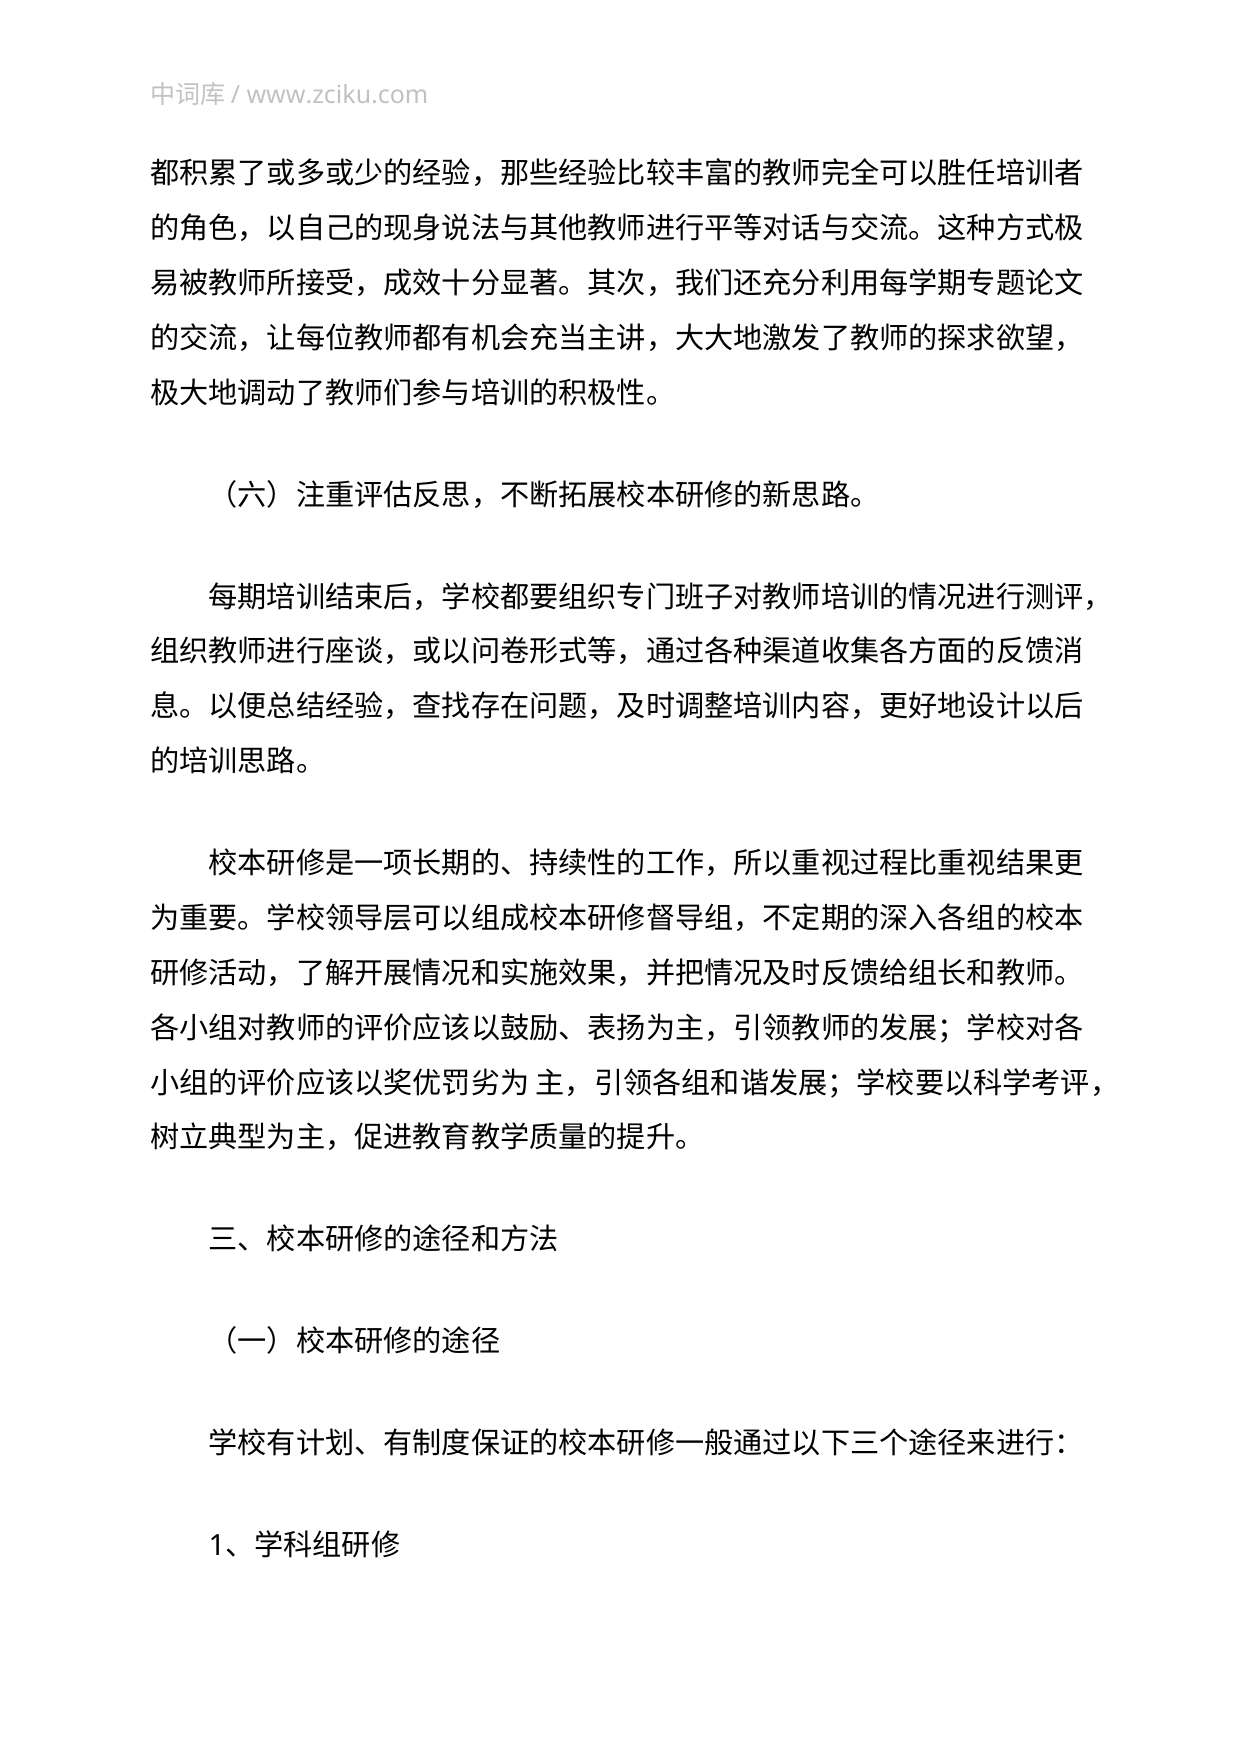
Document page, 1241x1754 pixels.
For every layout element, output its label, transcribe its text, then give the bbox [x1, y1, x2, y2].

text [150, 150, 1090, 412]
text 校本研修是一项长期的、持续性的工作，所以重视过程比重视结果更为重要。学校领导层可以组成校本研修督导组，不定期的深入各组的校本研修活动，了解开展情况和实施效果，并把情况及时反馈给组长和教师。各小组对教师的评价应该以鼓励、表扬为主，引领教师的发展；学校对各小组的评价应该以奖优罚劣为 主，引领各组和谐发展；学校要以科学考评，树立典型为主，促进教育教学质量的提升。 [150, 839, 1090, 1156]
text 学校有计划、有制度保证的校本研修一般通过以下三个途径来进行： [150, 1419, 1090, 1462]
text 三、校本研修的途径和方法 [150, 1216, 1090, 1258]
text （六）注重评估反思，不断拓展校本研修的新思路。 [150, 471, 1090, 514]
text 1、学科组研修 [150, 1521, 1090, 1563]
text （一）校本研修的途径 [150, 1318, 1090, 1360]
text 每期培训结束后，学校都要组织专门班子对教师培训的情况进行测评，组织教师进行座谈，或以问卷形式等，通过各种渠道收集各方面的反馈消息。以便总结经验，查找存在问题，及时调整培训内容，更好地设计以后的培训思路。 [150, 573, 1090, 780]
